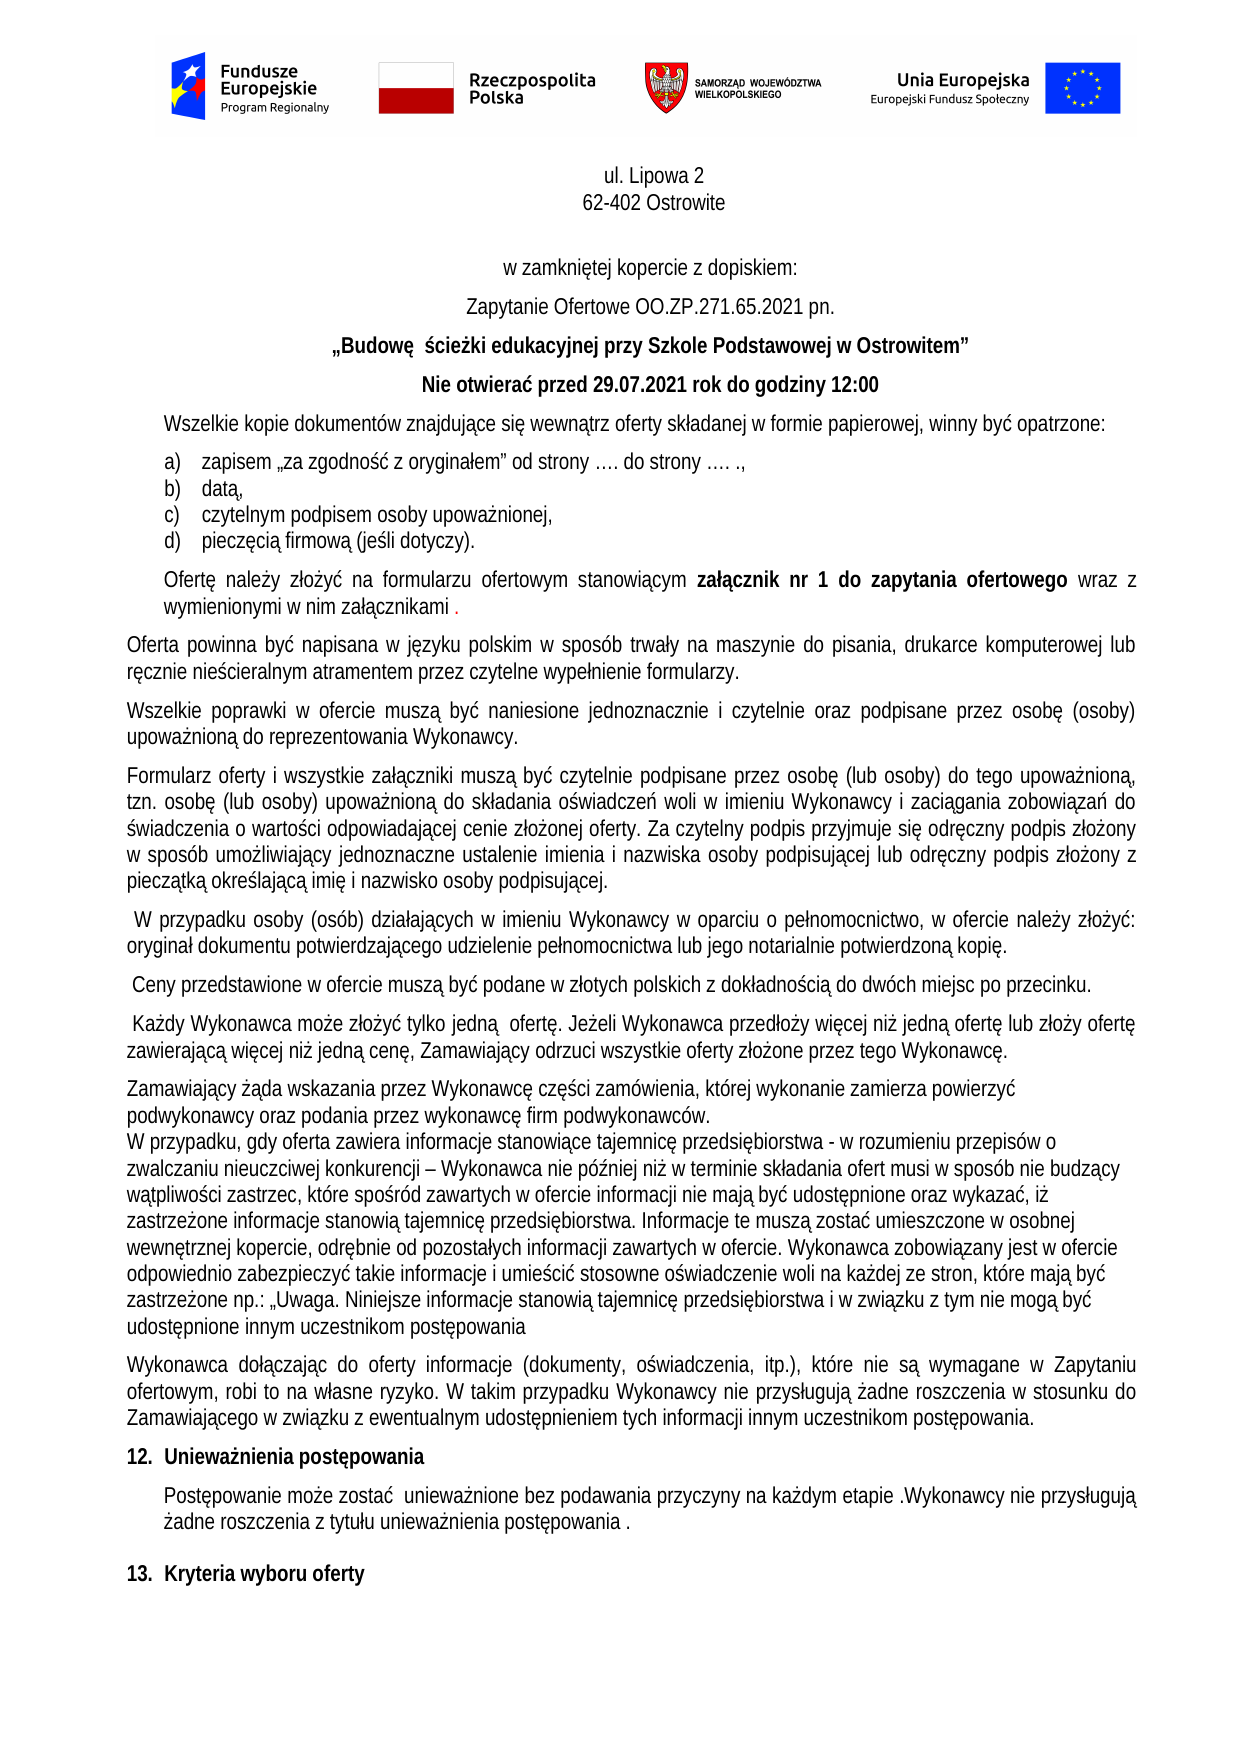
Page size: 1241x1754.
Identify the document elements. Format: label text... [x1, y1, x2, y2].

text Wszelkie poprawki w ofercie muszą być naniesione jednoznacznie i czytelnie oraz podpisane przez osobę (osoby) upoważnioną do reprezentowania Wykonawcy. [127, 697, 1137, 749]
text Nie otwierać przed 29.07.2021 rok do godziny 12:00 [164, 371, 1137, 397]
list pieczęcią firmową (jeśli dotyczy). [164, 527, 1137, 554]
list datą, [164, 475, 1137, 501]
text Wszelkie kopie dokumentów znajdujące się wewnątrz oferty składanej w formie papierowej, winny być opatrzone: [164, 409, 1137, 436]
text Wykonawca dołączając do oferty informacje (dokumenty, oświadczenia, itp.), które nie są wymagane w Zapytaniu ofertowym, robi to na własne ryzyko. W takim przypadku Wykonawcy nie przysługują żadne roszczenia w stosunku do Zamawiającego w związku z ewentualnym udostępnieniem tych informacji innym uczestnikom postępowania. [127, 1351, 1137, 1431]
text 62-402 Ostrowite [171, 189, 1137, 215]
text Ofertę należy złożyć na formularzu ofertowym stanowiącym załącznik nr 1 do zapytania ofertowego wraz z wymienionymi w nim załącznikami . [164, 566, 1137, 619]
text Ceny przedstawione w ofercie muszą być podane w złotych polskich z dokładnością do dwóch miejsc po przecinku. [127, 971, 1137, 998]
list zapisem „za zgodność z oryginałem” od strony …. do strony …. ., [164, 448, 1137, 475]
text w zamkniętej kopercie z dopiskiem: [164, 254, 1137, 280]
text ul. Lipowa 2 [171, 162, 1137, 189]
text „Budowę ścieżki edukacyjnej przy Szkole Podstawowej w Ostrowitem” [164, 332, 1137, 358]
list Kryteria wyboru oferty [127, 1559, 1137, 1586]
text Postępowanie może zostać unieważnione bez podawania przyczyny na każdym etapie .Wykonawcy nie przysługują żadne roszczenia z tytułu unieważnienia postępowania . [164, 1482, 1137, 1534]
text Każdy Wykonawca może złożyć tylko jedną ofertę. Jeżeli Wykonawca przedłoży więcej niż jedną ofertę lub złoży ofertę zawierającą więcej niż jedną cenę, Zamawiający odrzuci wszystkie oferty złożone przez tego Wykonawcę. [127, 1010, 1137, 1063]
text Zamawiający żąda wskazania przez Wykonawcę części zamówienia, której wykonanie zamierza powierzyć podwykonawcy oraz podania przez wykonawcę firm podwykonawców. W przypadku, gdy oferta zawiera informacje stanowiące tajemnicę przedsiębiorstwa - w rozumieniu przepisów o zwalczaniu nieuczciwej konkurencji – Wykonawca nie później niż w terminie składania ofert musi w sposób nie budzący wątpliwości zastrzec, które spośród zawartych w ofercie informacji nie mają być udostępnione oraz wykazać, iż zastrzeżone informacje stanowią tajemnicę przedsiębiorstwa. Informacje te muszą zostać umieszczone w osobnej wewnętrznej kopercie, odrębnie od pozostałych informacji zawartych w ofercie. Wykonawca zobowiązany jest w ofercie odpowiednio zabezpieczyć takie informacje i umieścić stosowne oświadczenie woli na każdej ze stron, które mają być zastrzeżone np.: „Uwaga. Niniejsze informacje stanowią tajemnicę przedsiębiorstwa i w związku z tym nie mogą być udostępnione innym uczestnikom postępowania [127, 1075, 1137, 1339]
text Formularz oferty i wszystkie załączniki muszą być czytelnie podpisane przez osobę (lub osoby) do tego upoważnioną, tzn. osobę (lub osoby) upoważnioną do składania oświadczeń woli w imieniu Wykonawcy i zaciągania zobowiązań do świadczenia o wartości odpowiadającej cenie złożonej oferty. Za czytelny podpis przyjmuje się odręczny podpis złożony w sposób umożliwiający jednoznaczne ustalenie imienia i nazwiska osoby podpisującej lub odręczny podpis złożony z pieczątką określającą imię i nazwisko osoby podpisującej. [127, 762, 1137, 894]
text Oferta powinna być napisana w języku polskim w sposób trwały na maszynie do pisania, drukarce komputerowej lub ręcznie nieścieralnym atramentem przez czytelne wypełnienie formularzy. [127, 631, 1137, 684]
list Unieważnienia postępowania [127, 1443, 1137, 1469]
picture [155, 35, 1137, 137]
list czytelnym podpisem osoby upoważnionej, [164, 501, 1137, 527]
text Zapytanie Ofertowe OO.ZP.271.65.2021 pn. [164, 293, 1137, 319]
text W przypadku osoby (osób) działających w imieniu Wykonawcy w oparciu o pełnomocnictwo, w ofercie należy złożyć: oryginał dokumentu potwierdzającego udzielenie pełnomocnictwa lub jego notarialnie potwierdzoną kopię. [127, 906, 1137, 959]
